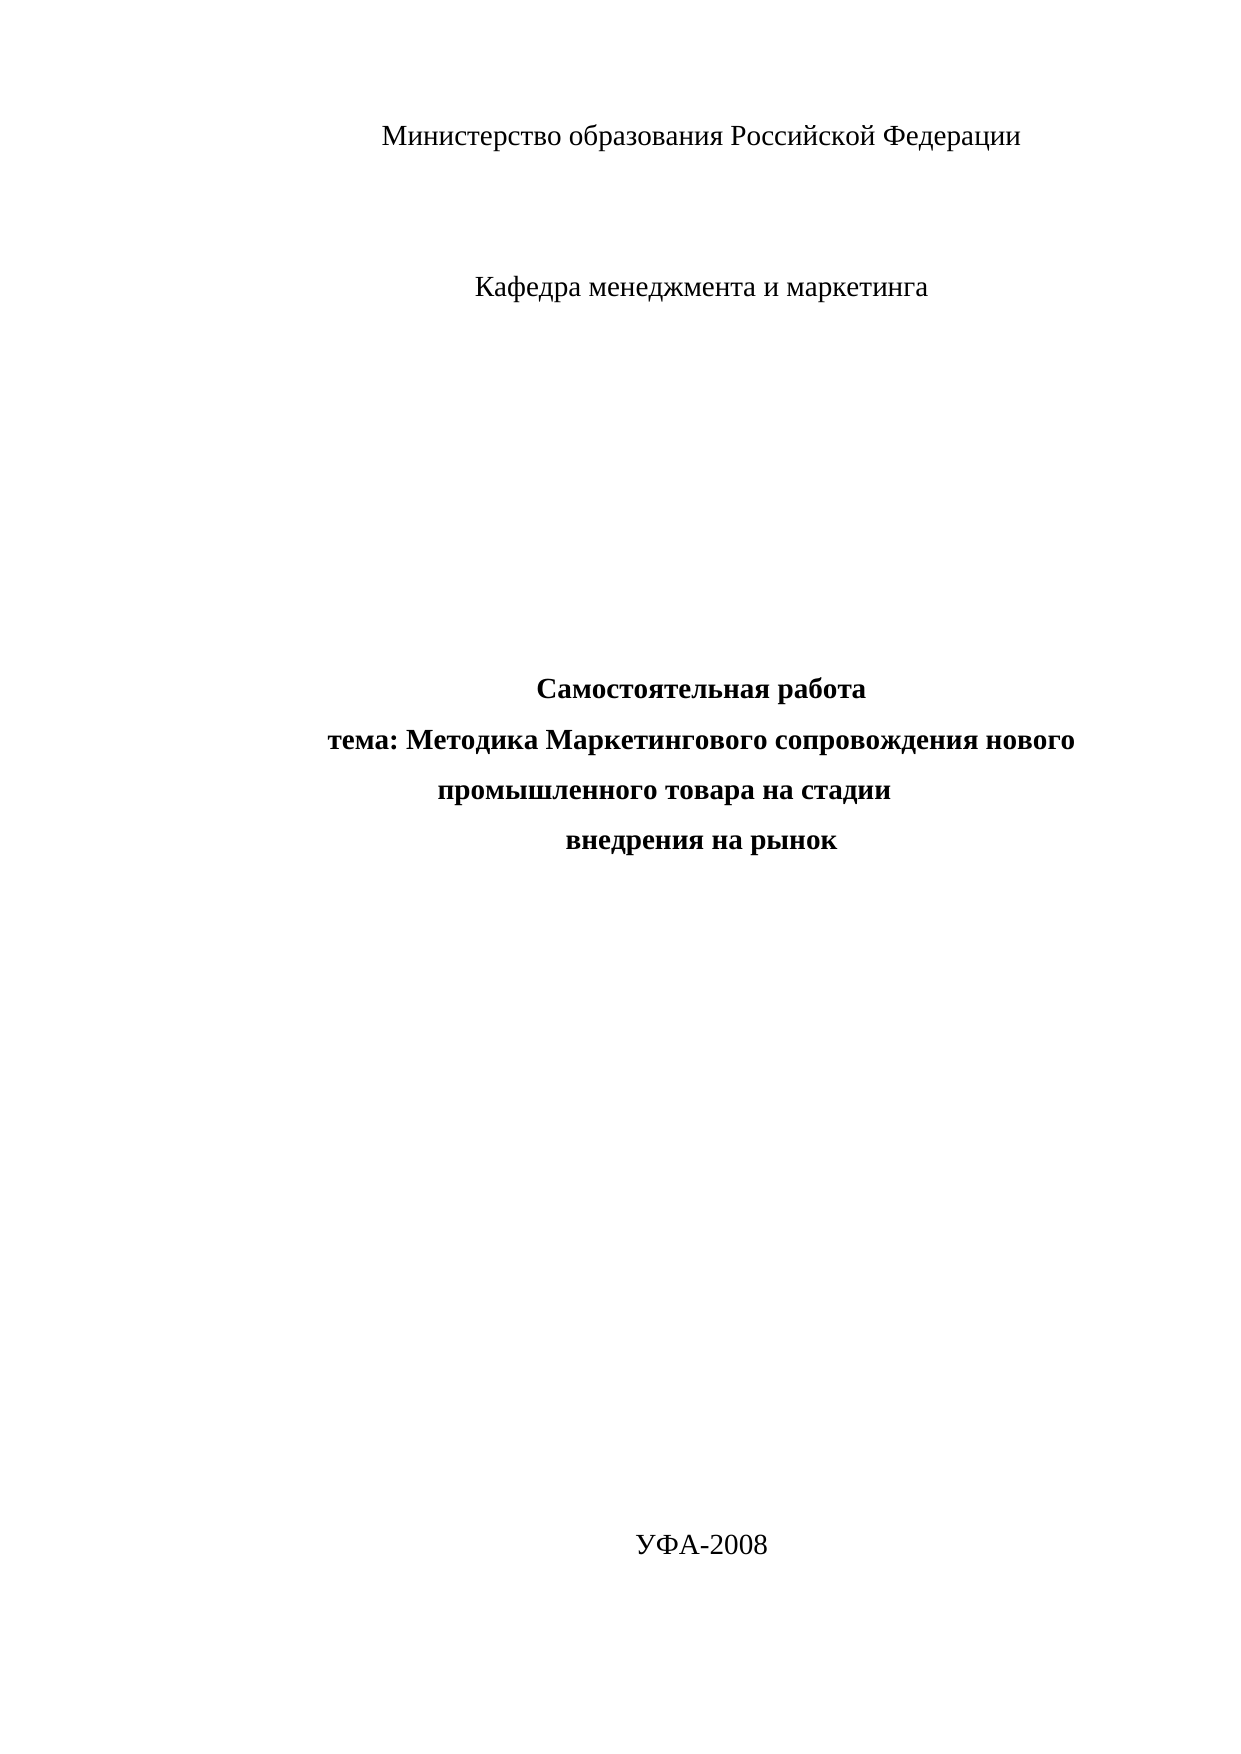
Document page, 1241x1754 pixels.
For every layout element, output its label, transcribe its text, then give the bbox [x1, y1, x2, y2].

text Кафедра менеджмента и маркетинга [177, 269, 1152, 303]
text Министерство образования Российской Федерации [177, 118, 1152, 152]
text внедрения на рынок [177, 822, 1152, 856]
text тема: Методика Маркетингового сопровождения нового промышленного товара на стадии [177, 722, 1152, 806]
text Самостоятельная работа [177, 672, 1152, 705]
text УФА-2008 [177, 1527, 1152, 1560]
